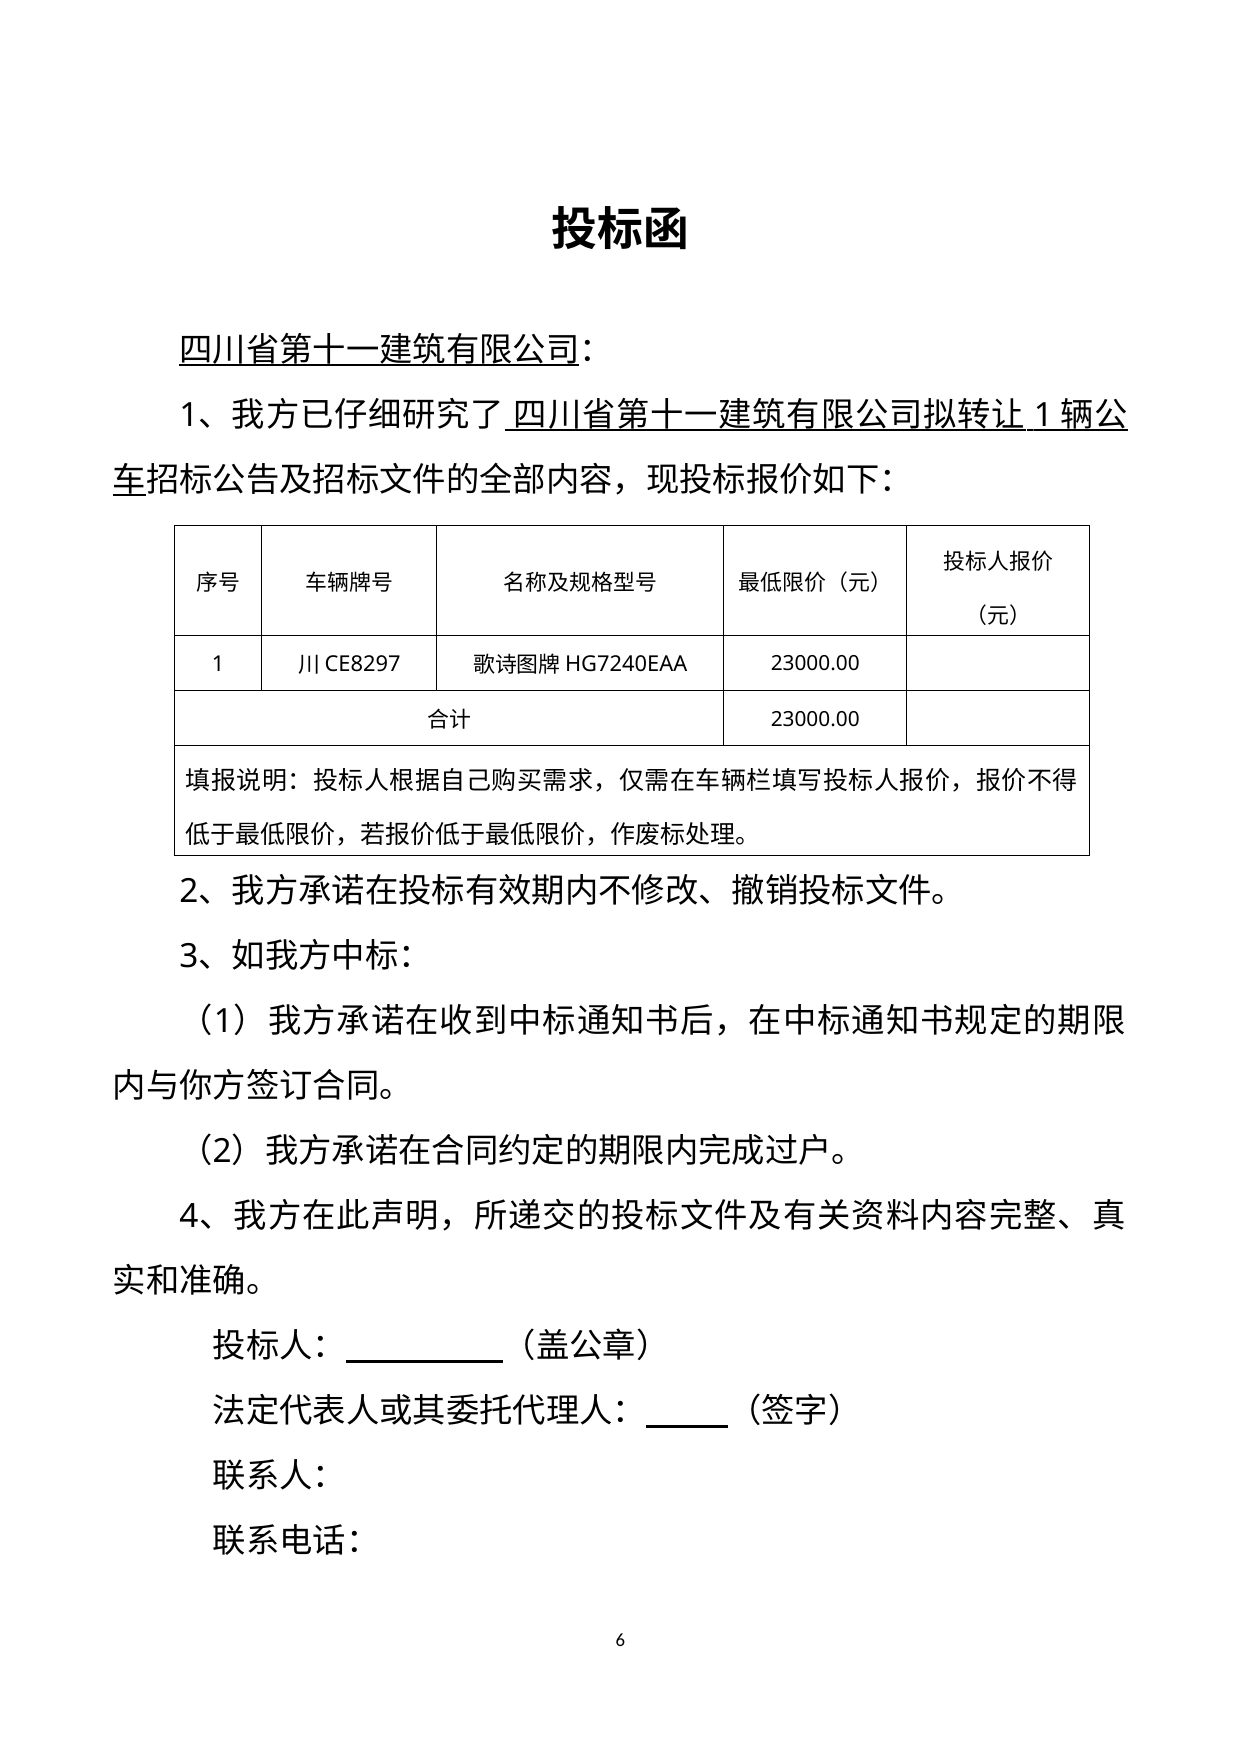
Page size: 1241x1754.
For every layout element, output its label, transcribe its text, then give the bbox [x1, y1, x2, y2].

text 四川省第十一建筑有限公司： [112, 314, 1128, 379]
table_cell 歌诗图牌HG7240EAA [437, 636, 723, 690]
table_cell [907, 691, 1089, 745]
table_cell 1 [175, 636, 261, 690]
text 联系电话： [112, 1506, 1128, 1571]
table_header 投标人报价（元） [907, 526, 1089, 635]
text （1）我方承诺在收到中标通知书后，在中标通知书规定的期限内与你方签订合同。 [112, 986, 1128, 1116]
text 投标函 [112, 162, 1128, 266]
list 我方已仔细研究了 四川省第十一建筑有限公司拟转让1辆公车招标公告及招标文件的全部内容，现投标报价如下： [112, 379, 1128, 509]
table_cell 川CE8297 [262, 636, 436, 690]
table_cell 合计 [175, 691, 723, 745]
text 法定代表人或其委托代理人： （签字） [112, 1376, 1128, 1441]
table_cell 23000.00 [724, 691, 906, 745]
table_cell 填报说明：投标人根据自己购买需求，仅需在车辆栏填写投标人报价，报价不得低于最低限价，若报价低于最低限价，作废标处理。 [175, 746, 1089, 854]
text 投标人： （盖公章） [112, 1311, 1128, 1376]
table_header 名称及规格型号 [437, 526, 723, 635]
table_cell 23000.00 [724, 636, 906, 690]
table_header 最低限价（元） [724, 526, 906, 635]
text 联系人： [112, 1441, 1128, 1506]
table_header 车辆牌号 [262, 526, 436, 635]
table_cell [907, 636, 1089, 690]
text 3、如我方中标： [112, 921, 1128, 986]
text 2、我方承诺在投标有效期内不修改、撤销投标文件。 [112, 856, 1128, 921]
text 4、我方在此声明，所递交的投标文件及有关资料内容完整、真实和准确。 [112, 1181, 1128, 1311]
table_header 序号 [175, 526, 261, 635]
text （2）我方承诺在合同约定的期限内完成过户。 [112, 1116, 1128, 1181]
